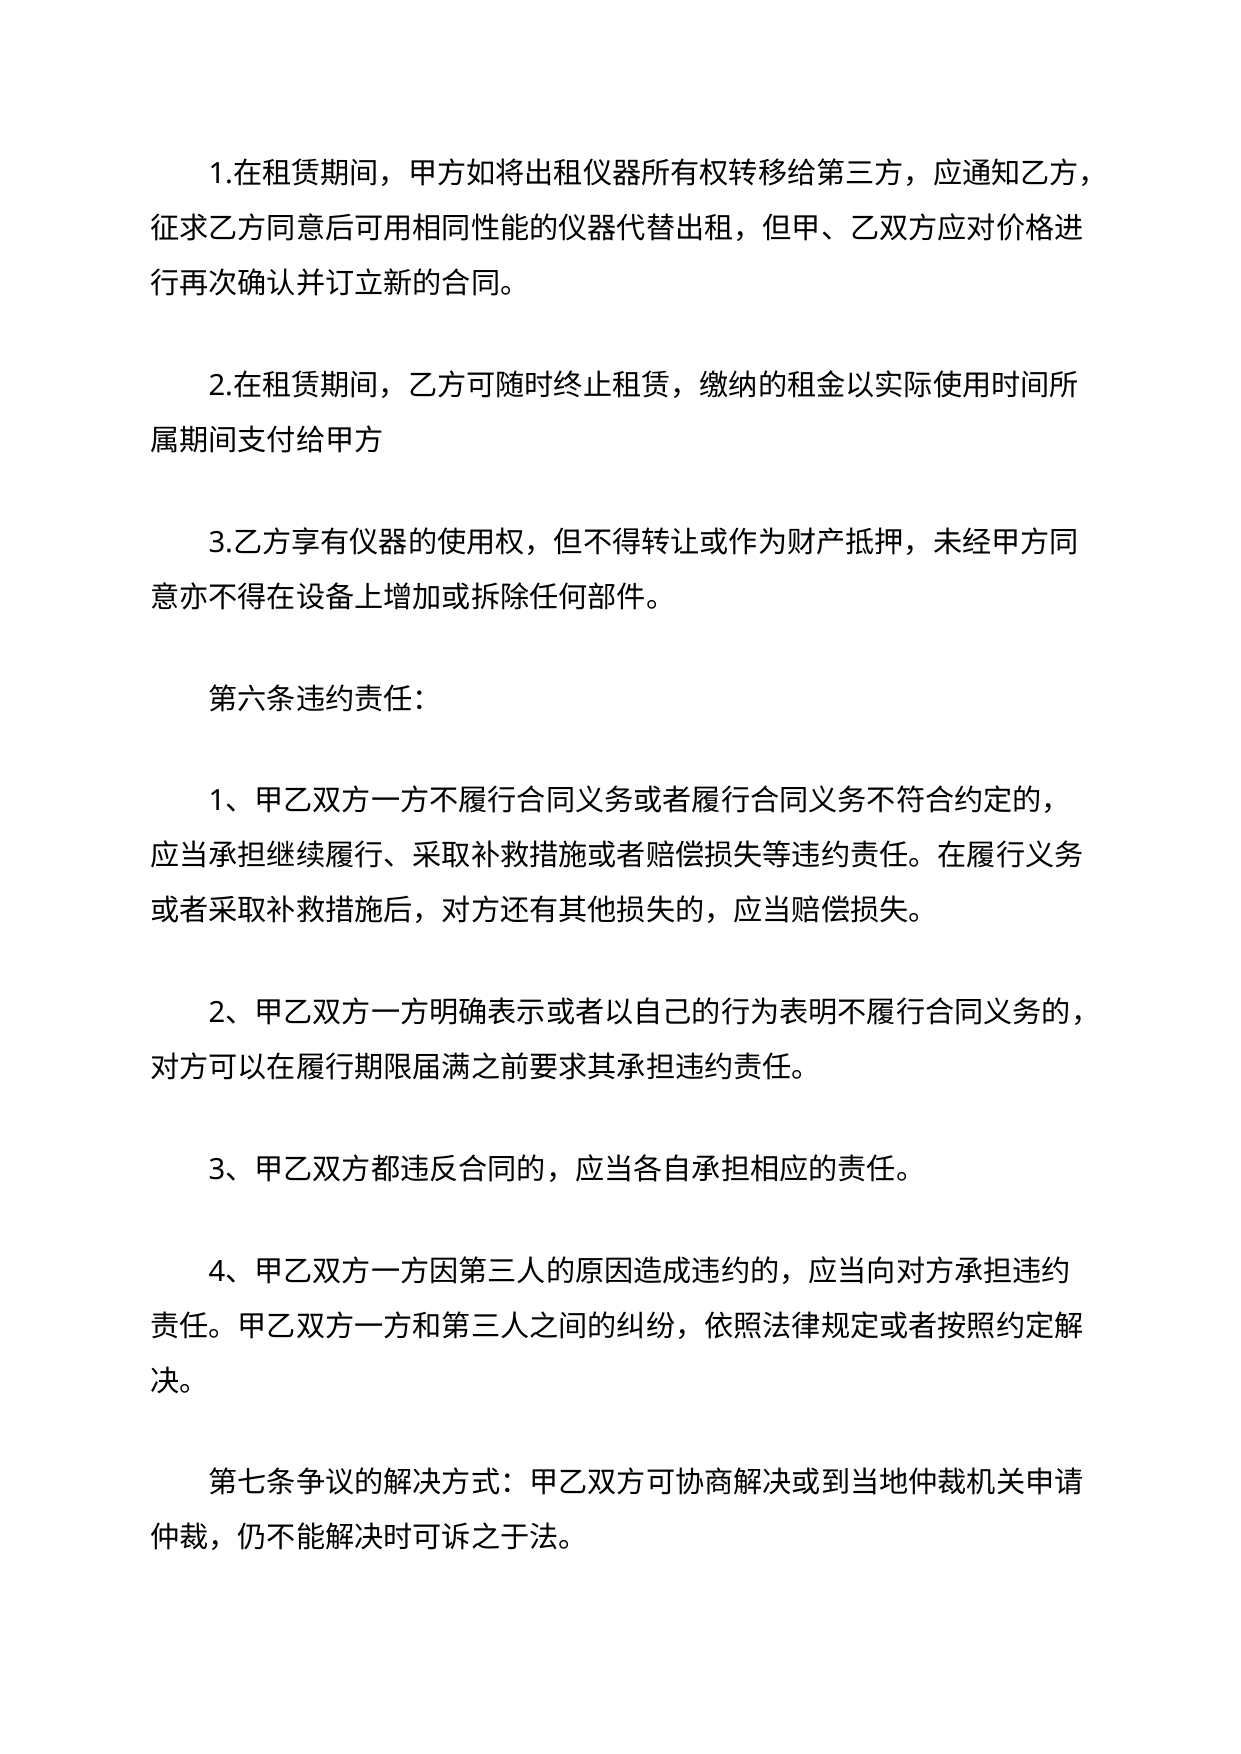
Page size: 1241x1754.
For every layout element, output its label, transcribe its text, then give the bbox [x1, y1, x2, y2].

text 第六条违约责任： [150, 675, 1090, 717]
text 1、甲乙双方一方不履行合同义务或者履行合同义务不符合约定的，应当承担继续履行、采取补救措施或者赔偿损失等违约责任。在履行义务或者采取补救措施后，对方还有其他损失的，应当赔偿损失。 [150, 777, 1090, 929]
text 3、甲乙双方都违反合同的，应当各自承担相应的责任。 [150, 1145, 1090, 1188]
text 3.乙方享有仪器的使用权，但不得转让或作为财产抵押，未经甲方同意亦不得在设备上增加或拆除任何部件。 [150, 518, 1090, 616]
text 第七条争议的解决方式：甲乙双方可协商解决或到当地仲裁机关申请仲裁，仍不能解决时可诉之于法。 [150, 1459, 1090, 1556]
text 2、甲乙双方一方明确表示或者以自己的行为表明不履行合同义务的，对方可以在履行期限届满之前要求其承担违约责任。 [150, 989, 1090, 1086]
text 2.在租赁期间，乙方可随时终止租赁，缴纳的租金以实际使用时间所属期间支付给甲方 [150, 362, 1090, 459]
text 4、甲乙双方一方因第三人的原因造成违约的，应当向对方承担违约责任。甲乙双方一方和第三人之间的纠纷，依照法律规定或者按照约定解决。 [150, 1247, 1090, 1399]
text 1.在租赁期间，甲方如将出租仪器所有权转移给第三方，应通知乙方，征求乙方同意后可用相同性能的仪器代替出租，但甲、乙双方应对价格进行再次确认并订立新的合同。 [150, 150, 1090, 302]
